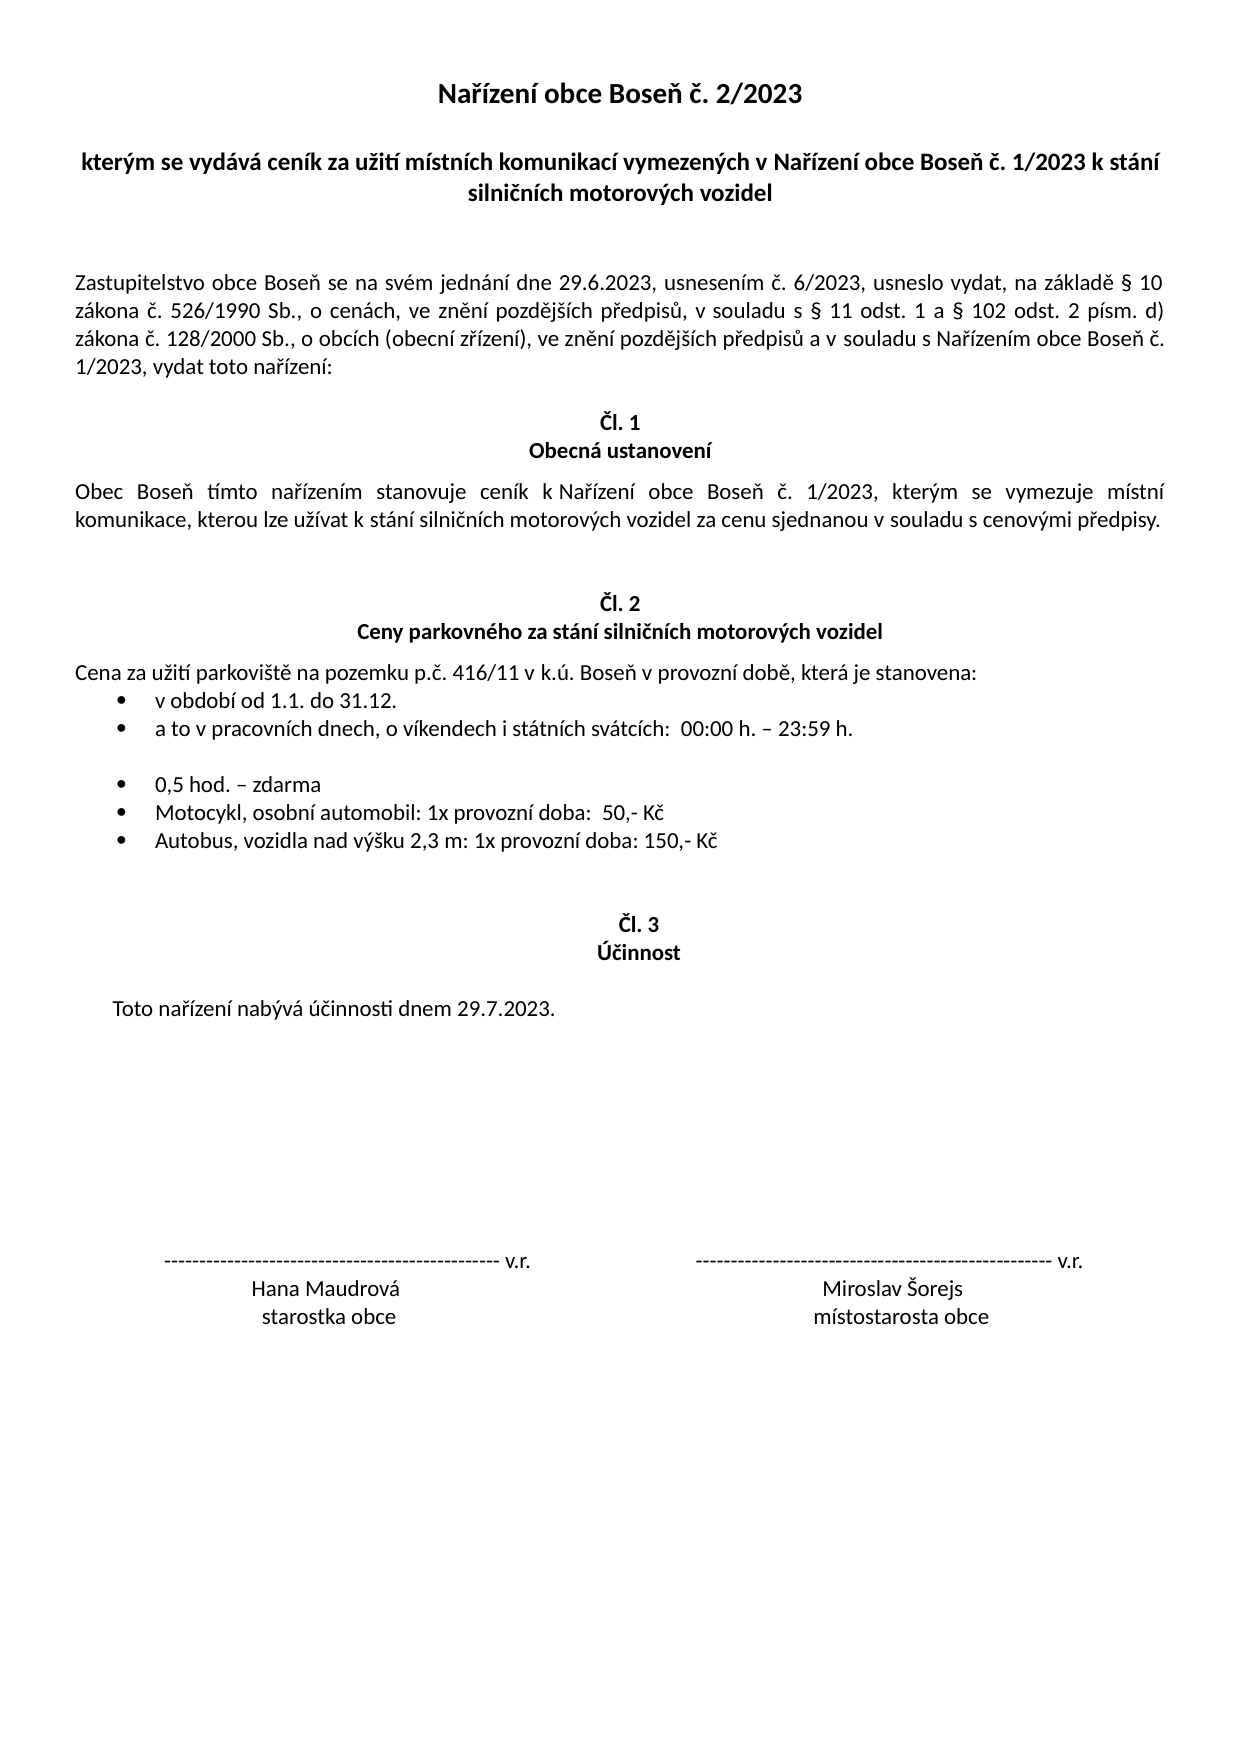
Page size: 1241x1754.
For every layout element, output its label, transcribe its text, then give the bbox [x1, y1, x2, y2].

text Obec Boseň tímto nařízením stanovuje ceník k Nařízení obce Boseň č. 1/2023, kterým se vymezuje místní komunikace, kterou lze užívat k stání silničních motorových vozidel za cenu sjednanou v souladu s cenovými předpisy. [75, 477, 1165, 533]
list a to v pracovních dnech, o víkendech i státních svátcích: 00:00 h. – 23:59 h. [117, 714, 1165, 742]
list Autobus, vozidla nad výšku 2,3 m: 1x provozní doba: 150,- Kč [117, 826, 1165, 854]
text starostka obce místostarosta obce [112, 1302, 1165, 1331]
text Toto nařízení nabývá účinnosti dnem 29.7.2023. [112, 994, 1165, 1022]
text Nařízení obce Boseň č. 2/2023 [75, 75, 1165, 111]
text Čl. 2 [75, 589, 1165, 617]
text Zastupitelstvo obce Boseň se na svém jednání dne 29.6.2023, usnesením č. 6/2023, usneslo vydat, na základě § 10 zákona č. 526/1990 Sb., o cenách, ve znění pozdějších předpisů, v souladu s § 11 odst. 1 a § 102 odst. 2 písm. d) zákona č. 128/2000 Sb., o obcích (obecní zřízení), ve znění pozdějších předpisů a v souladu s Nařízením obce Boseň č. 1/2023, vydat toto nařízení: [75, 268, 1165, 380]
text Ceny parkovného za stání silničních motorových vozidel [75, 617, 1165, 645]
text Cena za užití parkoviště na pozemku p.č. 416/11 v k.ú. Boseň v provozní době, která je stanovena: [75, 658, 1165, 686]
text Hana Maudrová Miroslav Šorejs [112, 1274, 1165, 1302]
text Čl. 1 [75, 408, 1165, 436]
list 0,5 hod. – zdarma [117, 770, 1165, 798]
text Obecná ustanovení [75, 436, 1165, 464]
list v období od 1.1. do 31.12. [117, 686, 1165, 714]
text ------------------------------------------------ v.r. --------------------------------------------------- v.r. [112, 1246, 1165, 1274]
text kterým se vydává ceník za užití místních komunikací vymezených v Nařízení obce Boseň č. 1/2023 k stání silničních motorových vozidel [75, 146, 1165, 207]
text Čl. 3 [112, 910, 1165, 938]
text Účinnost [112, 938, 1165, 966]
list Motocykl, osobní automobil: 1x provozní doba: 50,- Kč [117, 798, 1165, 826]
